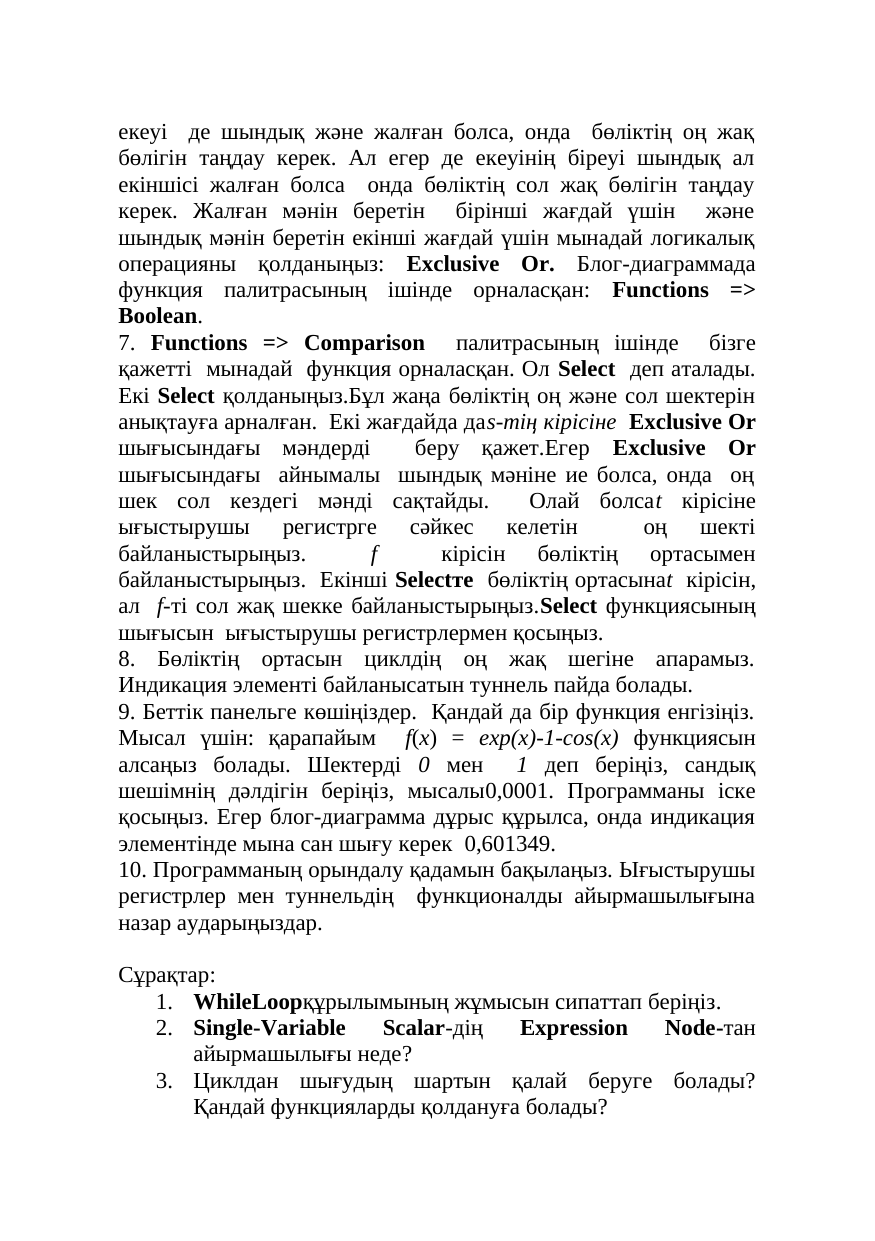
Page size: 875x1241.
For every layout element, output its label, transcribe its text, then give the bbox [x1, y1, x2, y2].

text 7. Functions => Comparison палитрасының ішінде бізге қажетті мынадай функция орналасқан. Ол Select деп аталады. Екі Select қолданыңыз.Бұл жаңа бөліктің оң және сол шектерін анықтауға арналған. Екі жағдайда даs-тің кірісіне Exclusive Or шығысындағы мәндерді беру қажет.Егер Exclusive Or шығысындағы айнымалы шындық мәніне ие болса, онда оң шек сол кездегі мәнді сақтайды. Олай болсаt кірісіне ығыстырушы регистрге сәйкес келетін оң шекті байланыстырыңыз. f кірісін бөліктің ортасымен байланыстырыңыз. Екінші Selectте бөліктің ортасынаt кірісін, ал f-ті сол жақ шекке байланыстырыңыз.Select функциясының шығысын ығыстырушы регистрлермен қосыңыз. [118, 329, 756, 645]
list WhileLoopқұрылымының жұмысын сипаттап беріңіз. [156, 988, 756, 1014]
text 10. Программаның орындалу қадамын бақылаңыз. Ығыстырушы регистрлер мен туннельдің функционалды айырмашылығына назар аударыңыздар. [118, 856, 756, 935]
text Сұрақтар: [118, 961, 756, 988]
list Single-Variable Scalar-дің Expression Node-тан айырмашылығы неде? [156, 1014, 756, 1067]
text 8. Бөліктің ортасын циклдің оң жақ шегіне апарамыз. Индикация элементі байланысатын туннель пайда болады. [118, 645, 756, 698]
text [118, 118, 756, 329]
text 9. Беттік панельге көшіңіздер. Қандай да бір функция енгізіңіз. Мысал үшін: қарапайым f(х) = exp(x)-1-cos(x) функциясын алсаңыз болады. Шектерді 0 мен 1 деп беріңіз, сандық шешімнің дәлдігін беріңіз, мысалы0,0001. Программаны іске қосыңыз. Егер блог-диаграмма дұрыс құрылса, онда индикация элементінде мына сан шығу керек 0,601349. [118, 698, 756, 856]
list Циклдан шығудың шартын қалай беруге болады? Қандай функцияларды қолдануға болады? [156, 1067, 756, 1119]
